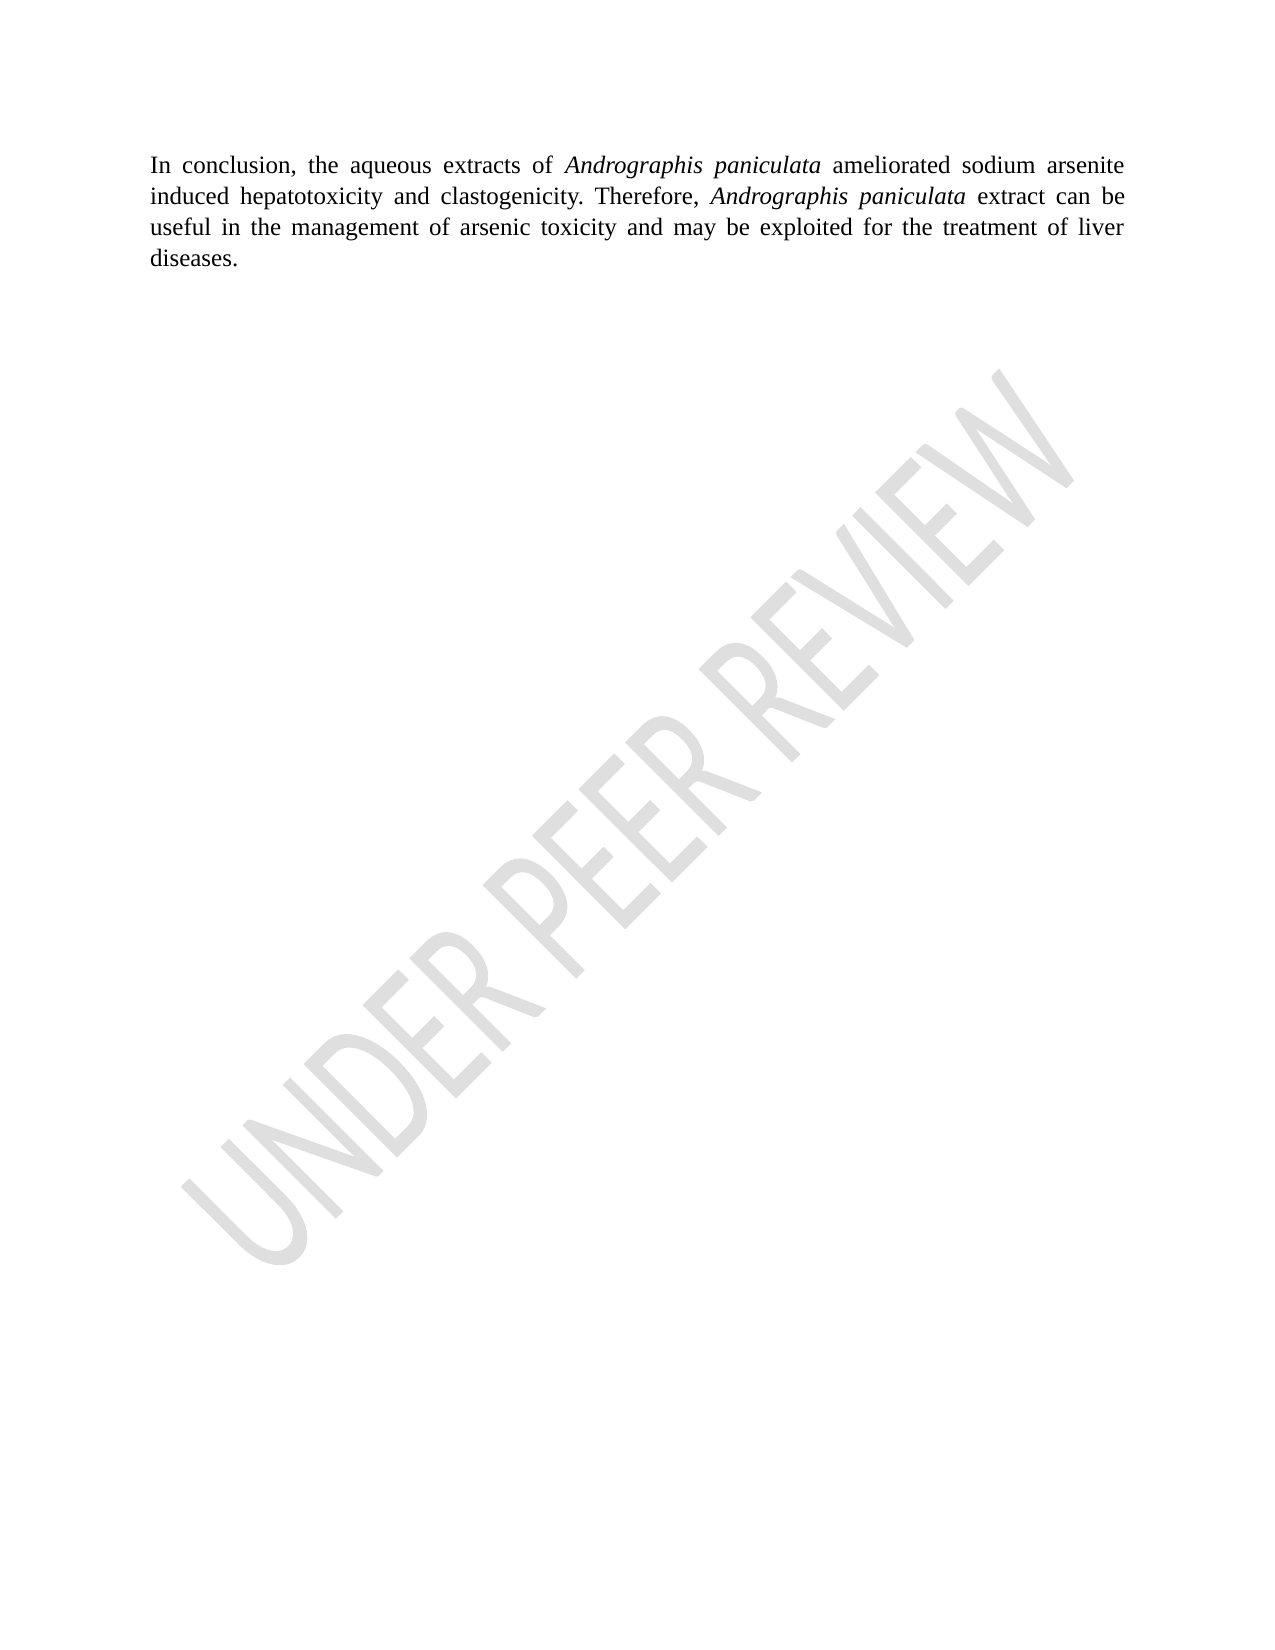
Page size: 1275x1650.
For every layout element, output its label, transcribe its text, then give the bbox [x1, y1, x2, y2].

text In conclusion, the aqueous extracts of Andrographis paniculata ameliorated sodium arsenite induced hepatotoxicity and clastogenicity. Therefore, Andrographis paniculata extract can be useful in the management of arsenic toxicity and may be exploited for the treatment of liver diseases. [150, 150, 1125, 272]
